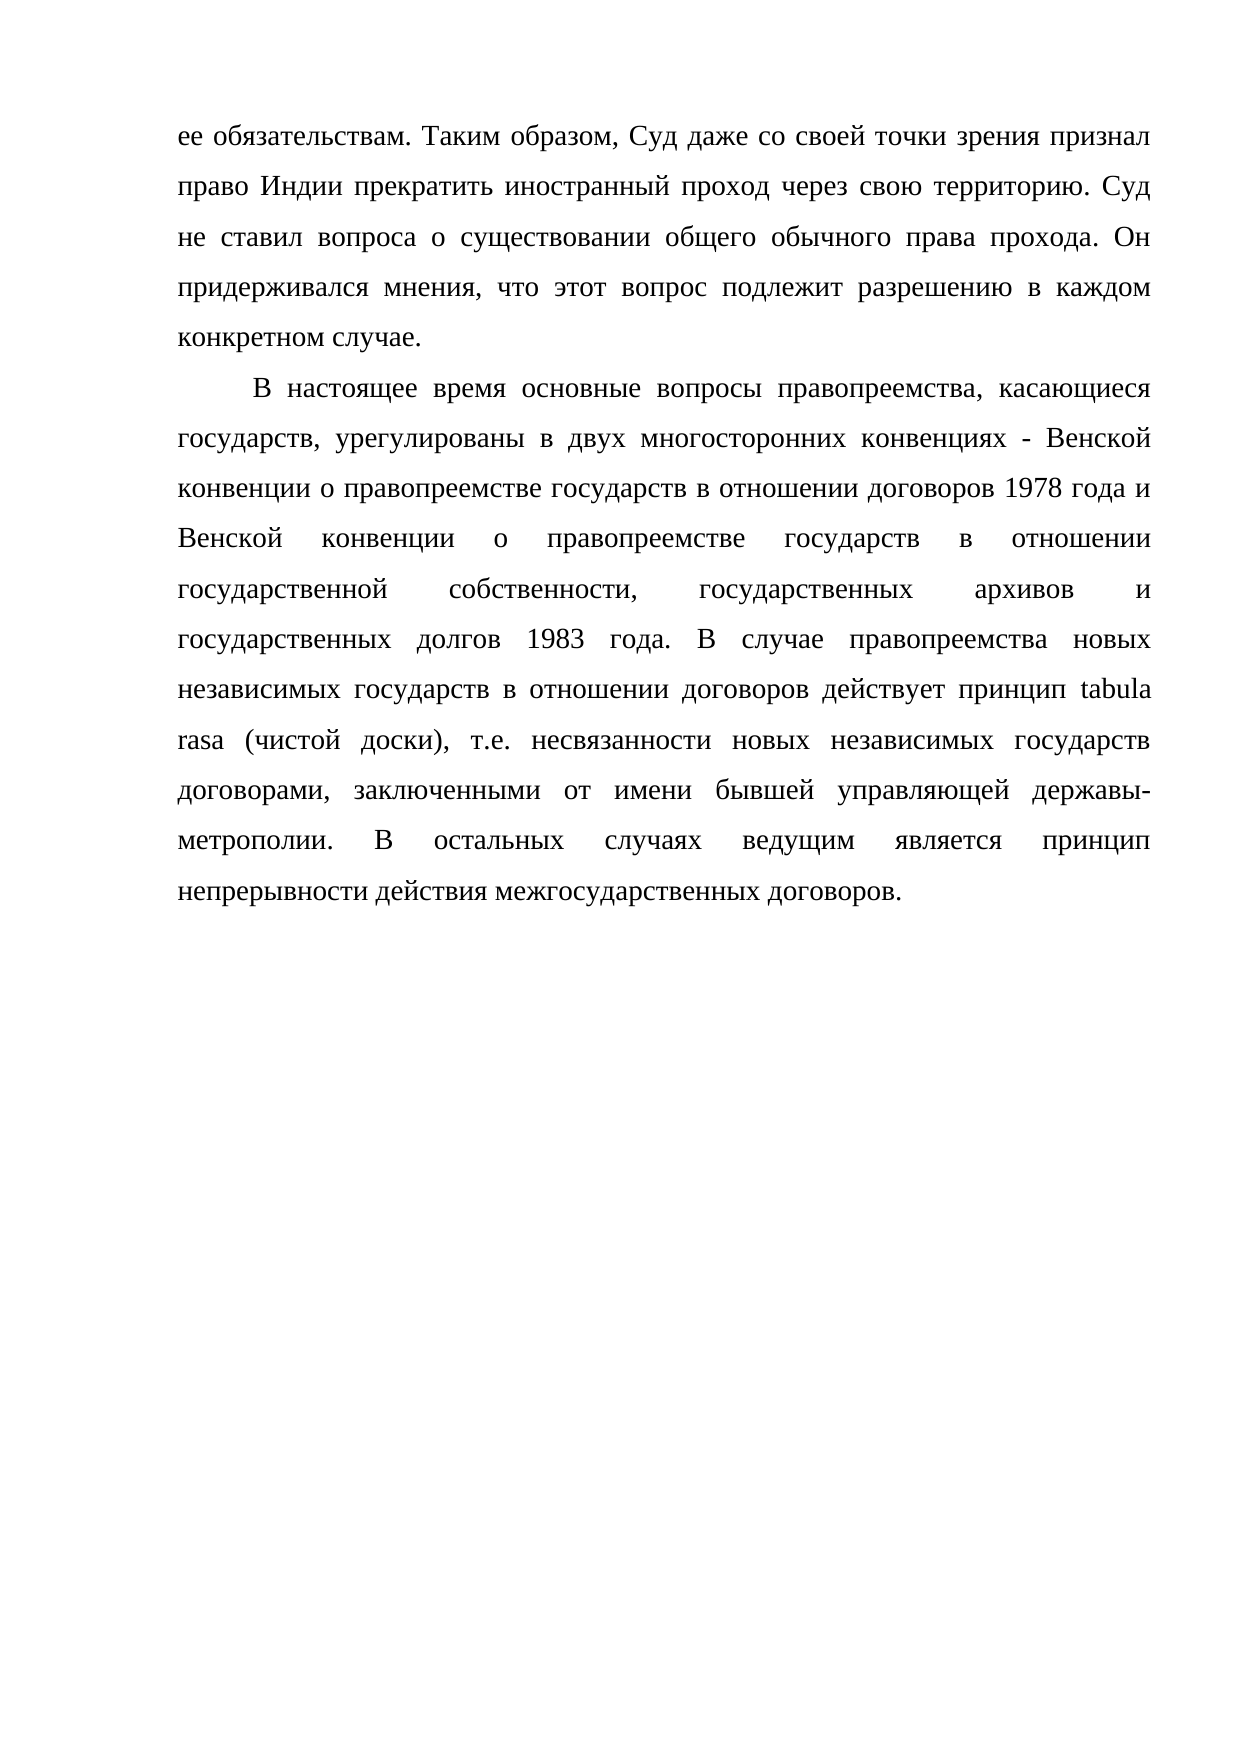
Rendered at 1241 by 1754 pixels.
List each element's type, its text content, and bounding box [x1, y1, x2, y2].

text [177, 118, 1152, 353]
text В настоящее время основные вопросы правопреемства, касающиеся государств, урегулированы в двух многосторонних конвенциях - Венской конвенции о правопреемстве государств в отношении договоров 1978 года и Венской конвенции о правопреемстве государств в отношении государственной собственности, государственных архивов и государственных долгов 1983 года. В случае правопреемства новых независимых государств в отношении договоров действует принцип tabula rasa (чистой доски), т.е. несвязанности новых независимых государств договорами, заключенными от имени бывшей управляющей державы-метрополии. В остальных случаях ведущим является принцип непрерывности действия межгосударственных договоров. [177, 370, 1152, 906]
